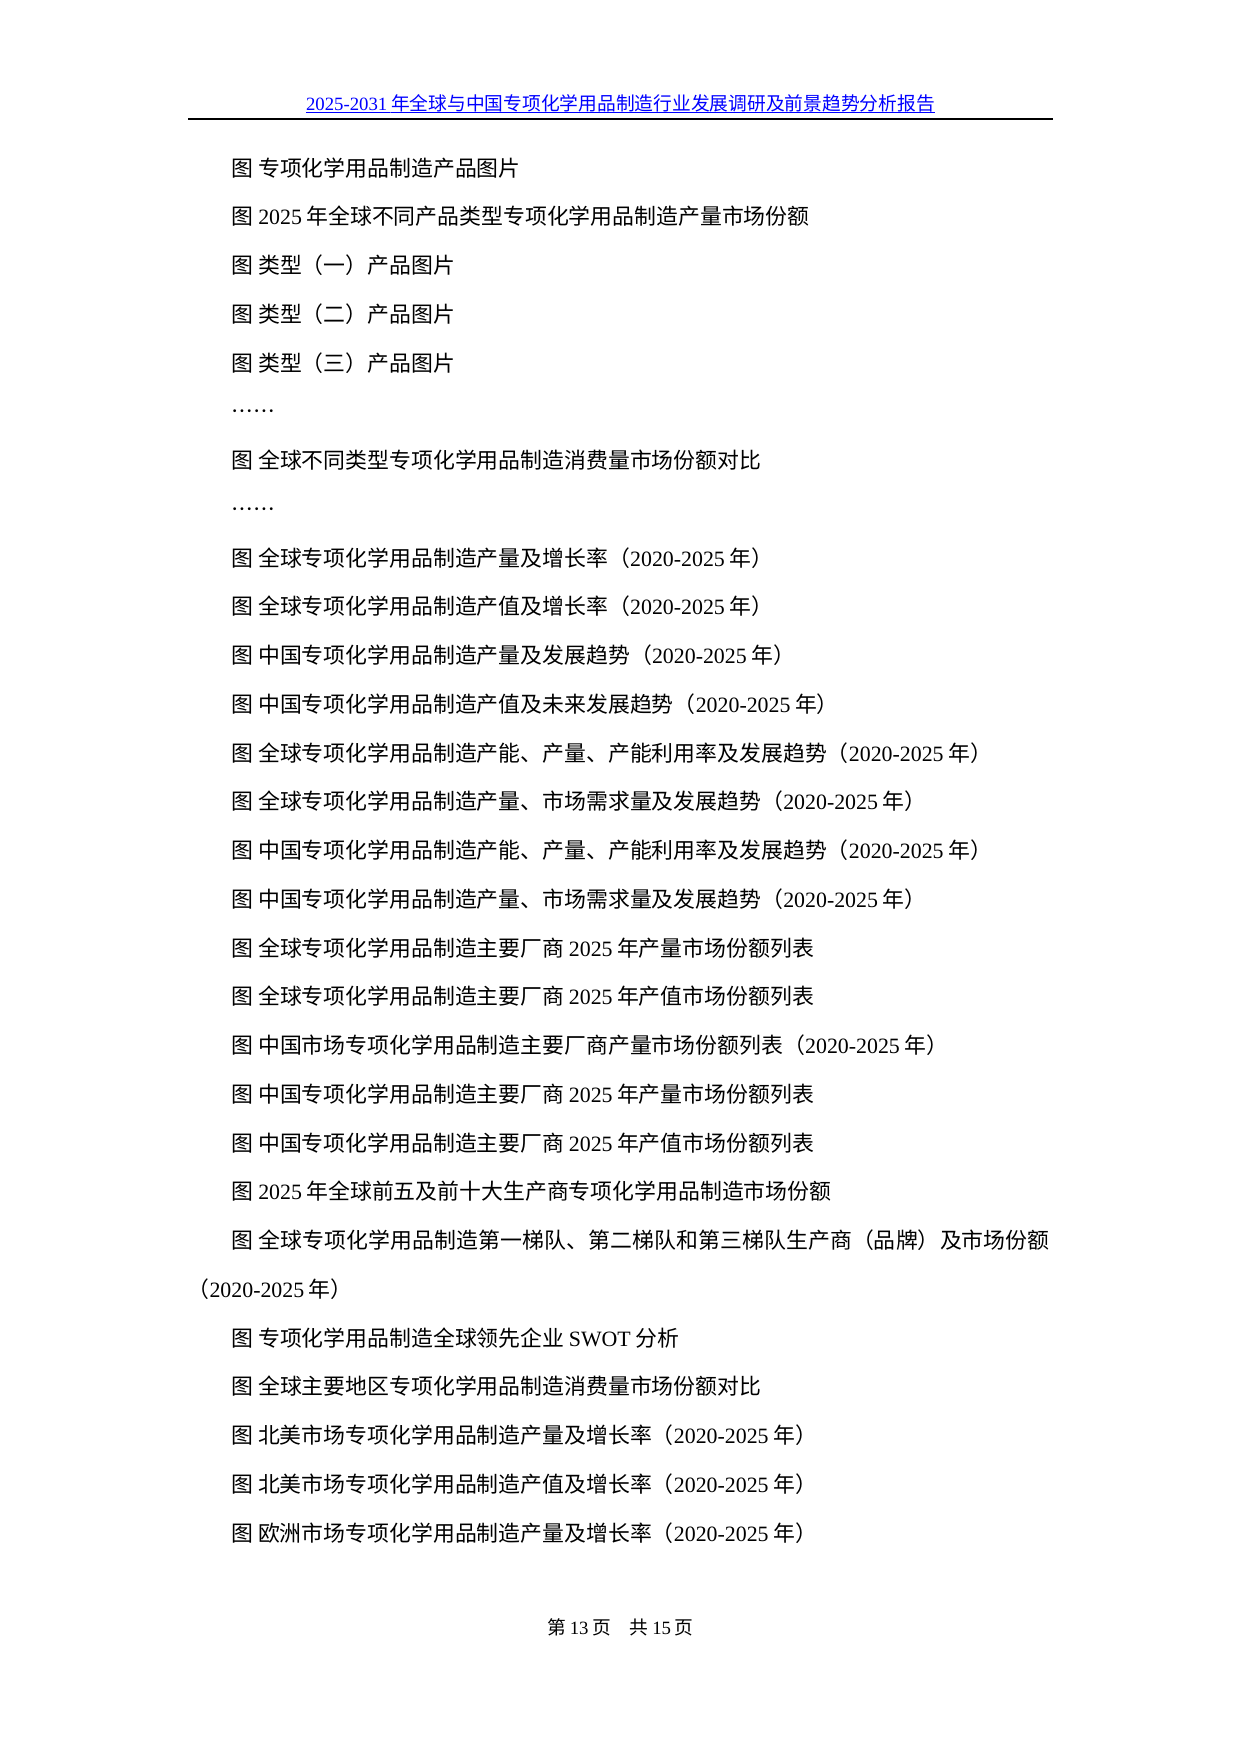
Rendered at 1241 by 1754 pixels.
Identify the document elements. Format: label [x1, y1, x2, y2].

text [187, 150, 1053, 1548]
